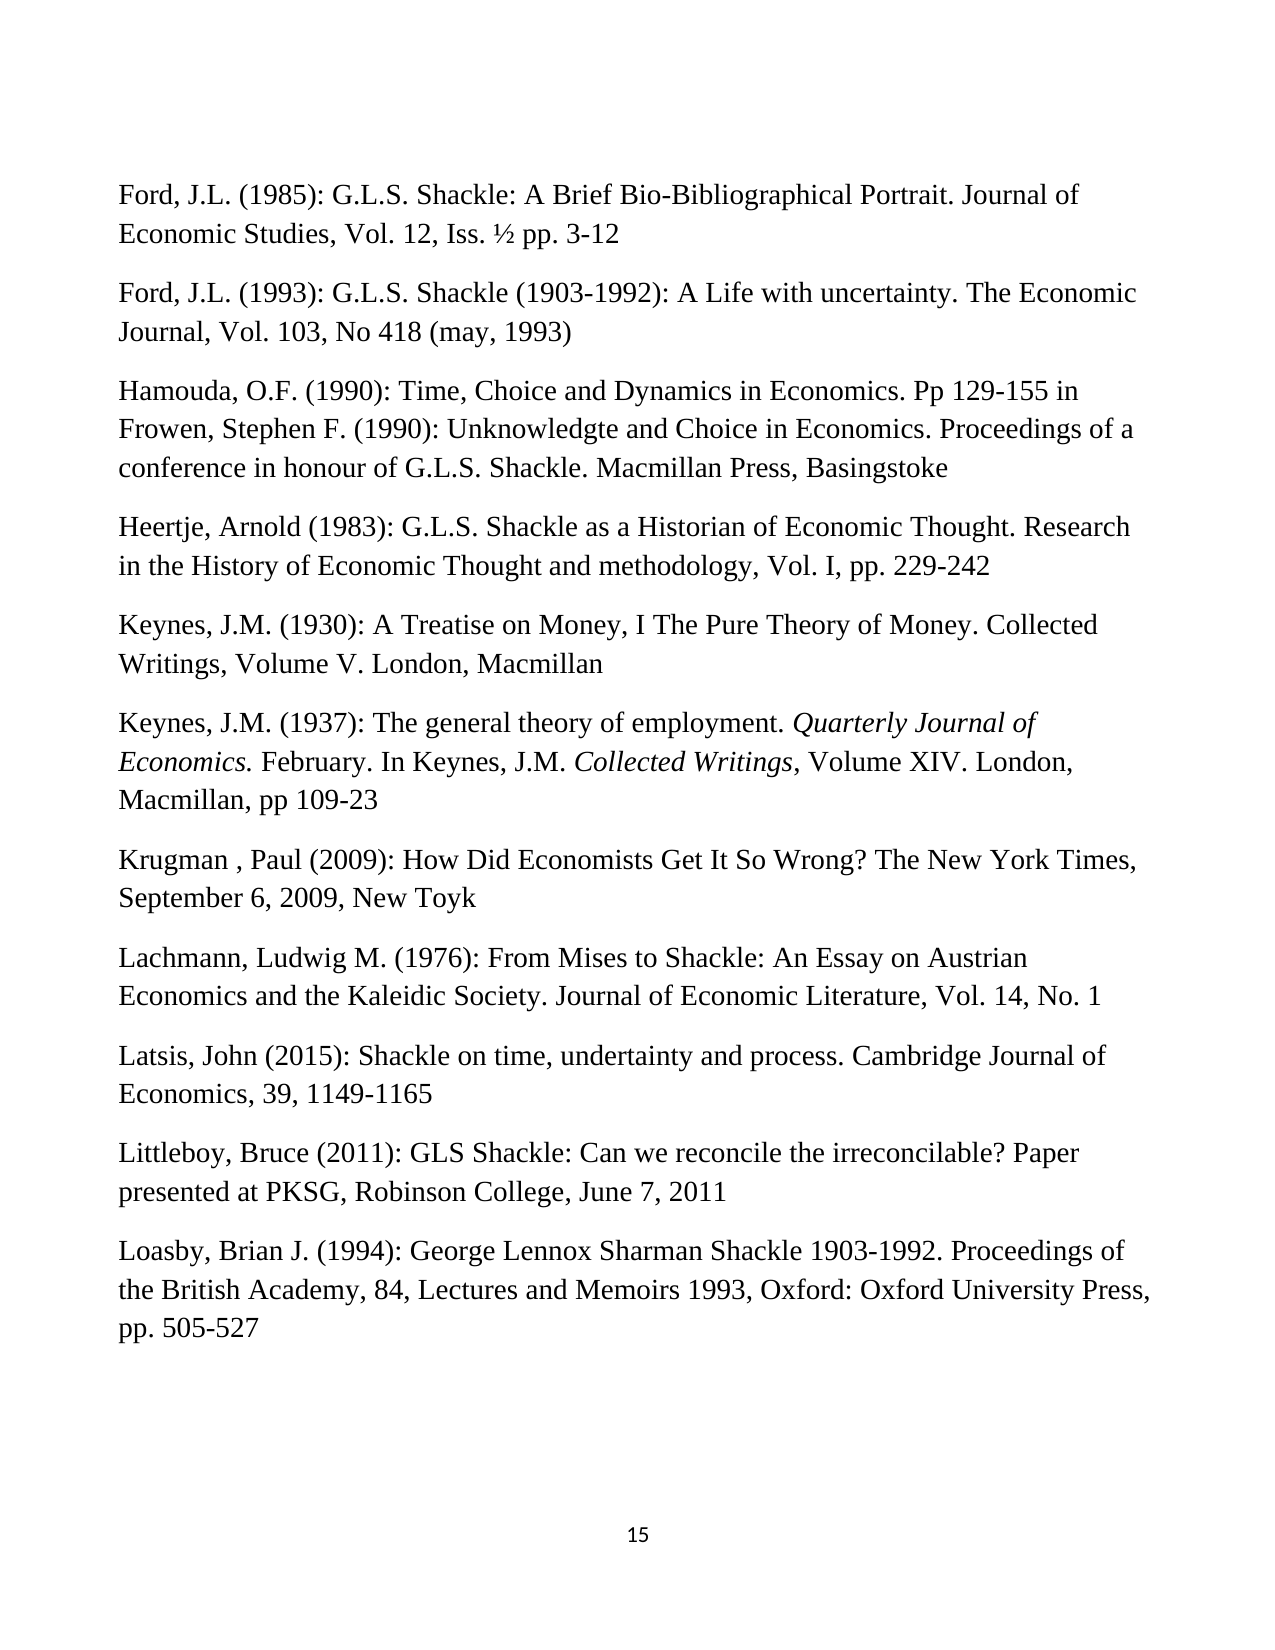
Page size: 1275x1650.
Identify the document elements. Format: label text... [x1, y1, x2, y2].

text Ford, J.L. (1993): G.L.S. Shackle (1903-1992): A Life with uncertainty. The Economic Journal, Vol. 103, No 418 (may, 1993) [118, 275, 1157, 347]
text Hamouda, O.F. (1990): Time, Choice and Dynamics in Economics. Pp 129-155 in Frowen, Stephen F. (1990): Unknowledgte and Choice in Economics. Proceedings of a conference in honour of G.L.S. Shackle. Macmillan Press, Basingstoke [118, 373, 1157, 484]
text Loasby, Brian J. (1994): George Lennox Sharman Shackle 1903-1992. Proceedings of the British Academy, 84, Lectures and Memoirs 1993, Oxford: Oxford University Press, pp. 505-527 [118, 1233, 1157, 1344]
text Krugman , Paul (2009): How Did Economists Get It So Wrong? The New York Times, September 6, 2009, New Toyk [118, 842, 1157, 914]
text Heertje, Arnold (1983): G.L.S. Shackle as a Historian of Economic Thought. Research in the History of Economic Thought and methodology, Vol. I, pp. 229-242 [118, 509, 1157, 582]
text Lachmann, Ludwig M. (1976): From Mises to Shackle: An Essay on Austrian Economics and the Kaleidic Society. Journal of Economic Literature, Vol. 14, No. 1 [118, 940, 1157, 1012]
text Ford, J.L. (1985): G.L.S. Shackle: A Brief Bio-Bibliographical Portrait. Journal of Economic Studies, Vol. 12, Iss. ½ pp. 3-12 [118, 177, 1157, 249]
text Latsis, John (2015): Shackle on time, undertainty and process. Cambridge Journal of Economics, 39, 1149-1165 [118, 1038, 1157, 1110]
text Littleboy, Bruce (2011): GLS Shackle: Can we reconcile the irreconcilable? Paper presented at PKSG, Robinson College, June 7, 2011 [118, 1136, 1157, 1208]
text Keynes, J.M. (1937): The general theory of employment. Quarterly Journal of Economics. February. In Keynes, J.M. Collected Writings, Volume XIV. London, Macmillan, pp 109-23 [118, 705, 1157, 816]
text Keynes, J.M. (1930): A Treatise on Money, I The Pure Theory of Money. Collected Writings, Volume V. London, Macmillan [118, 607, 1157, 679]
